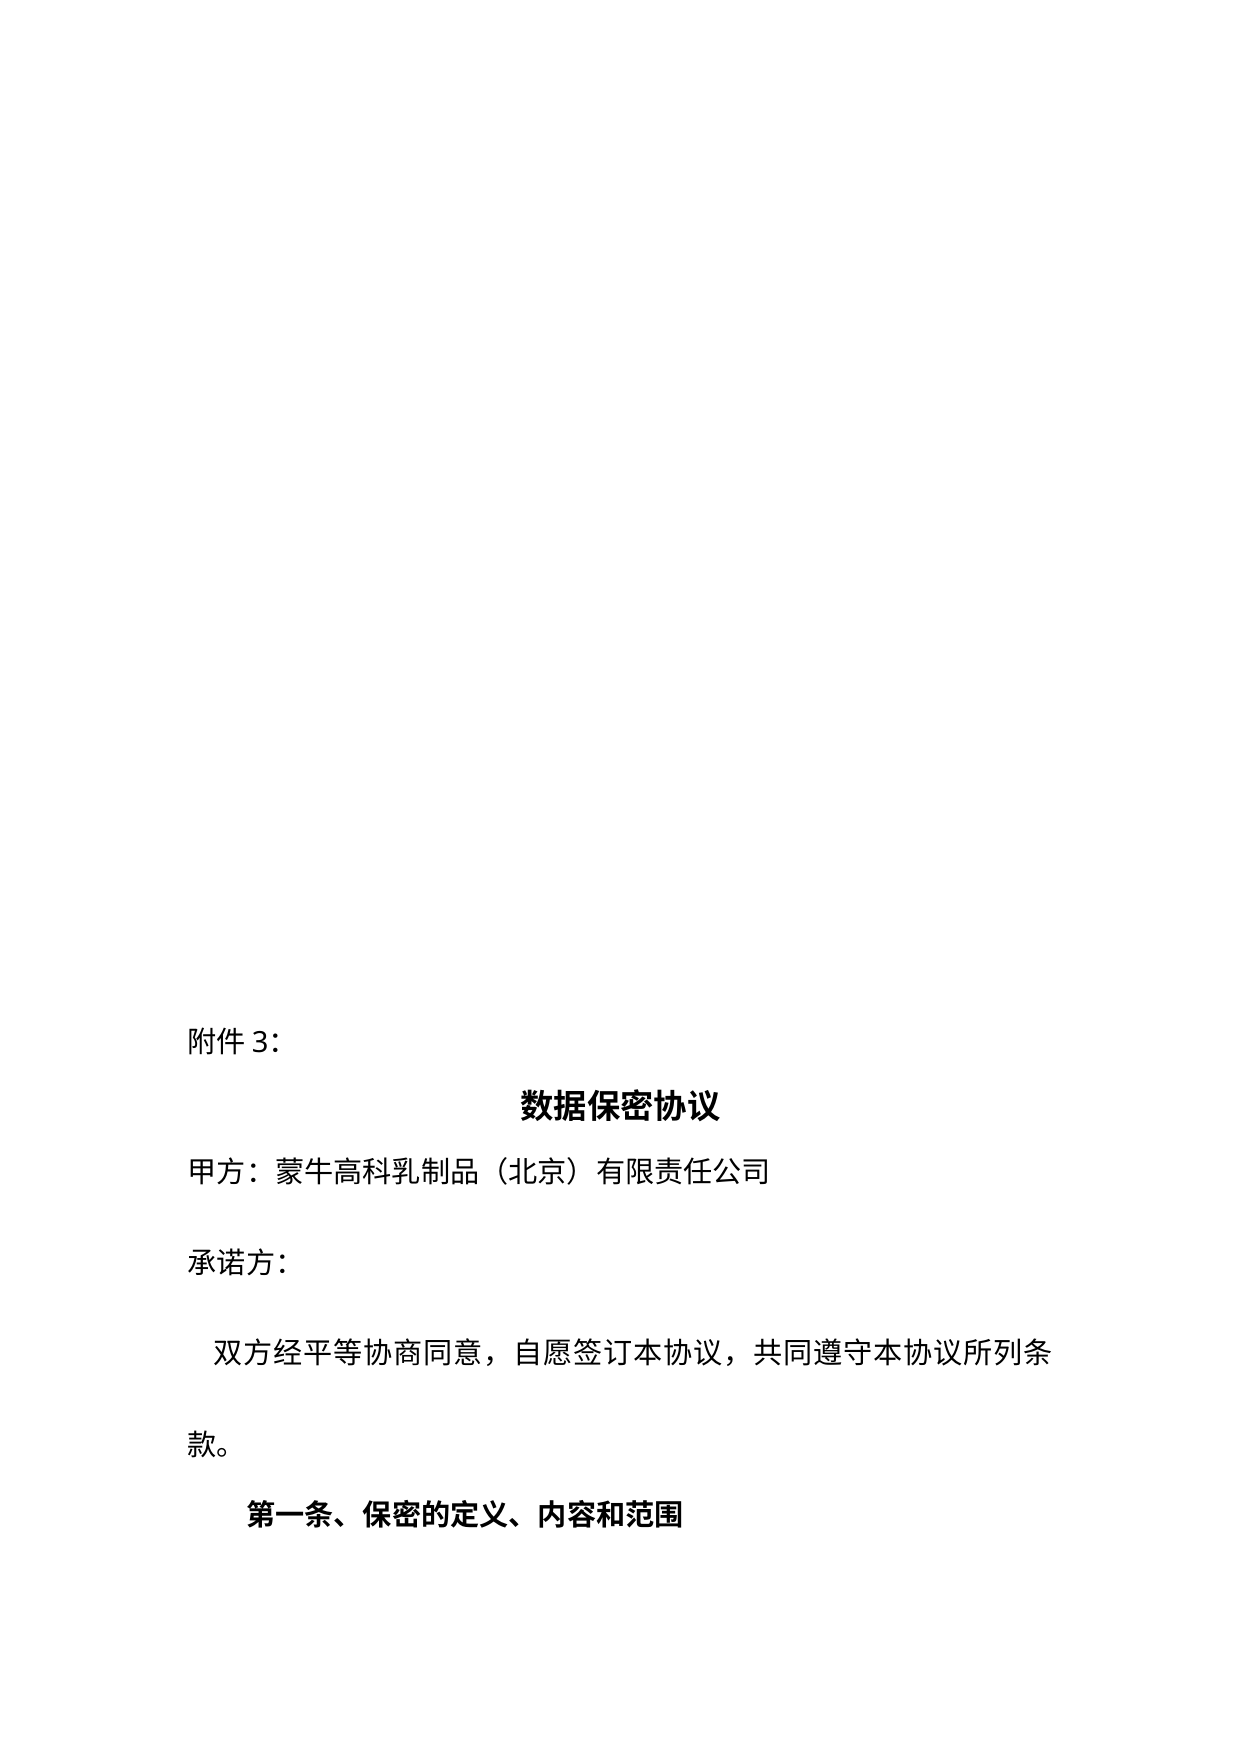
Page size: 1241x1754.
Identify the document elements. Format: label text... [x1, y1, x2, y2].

text 第一条、保密的定义、内容和范围 [187, 1492, 1053, 1534]
text 数据保密协议 [187, 1072, 1053, 1137]
text 附件3： [187, 1007, 1053, 1072]
text 甲方：蒙牛高科乳制品（北京）有限责任公司 承诺方： 双方经平等协商同意，自愿签订本协议，共同遵守本协议所列条款。 [187, 1137, 1053, 1475]
